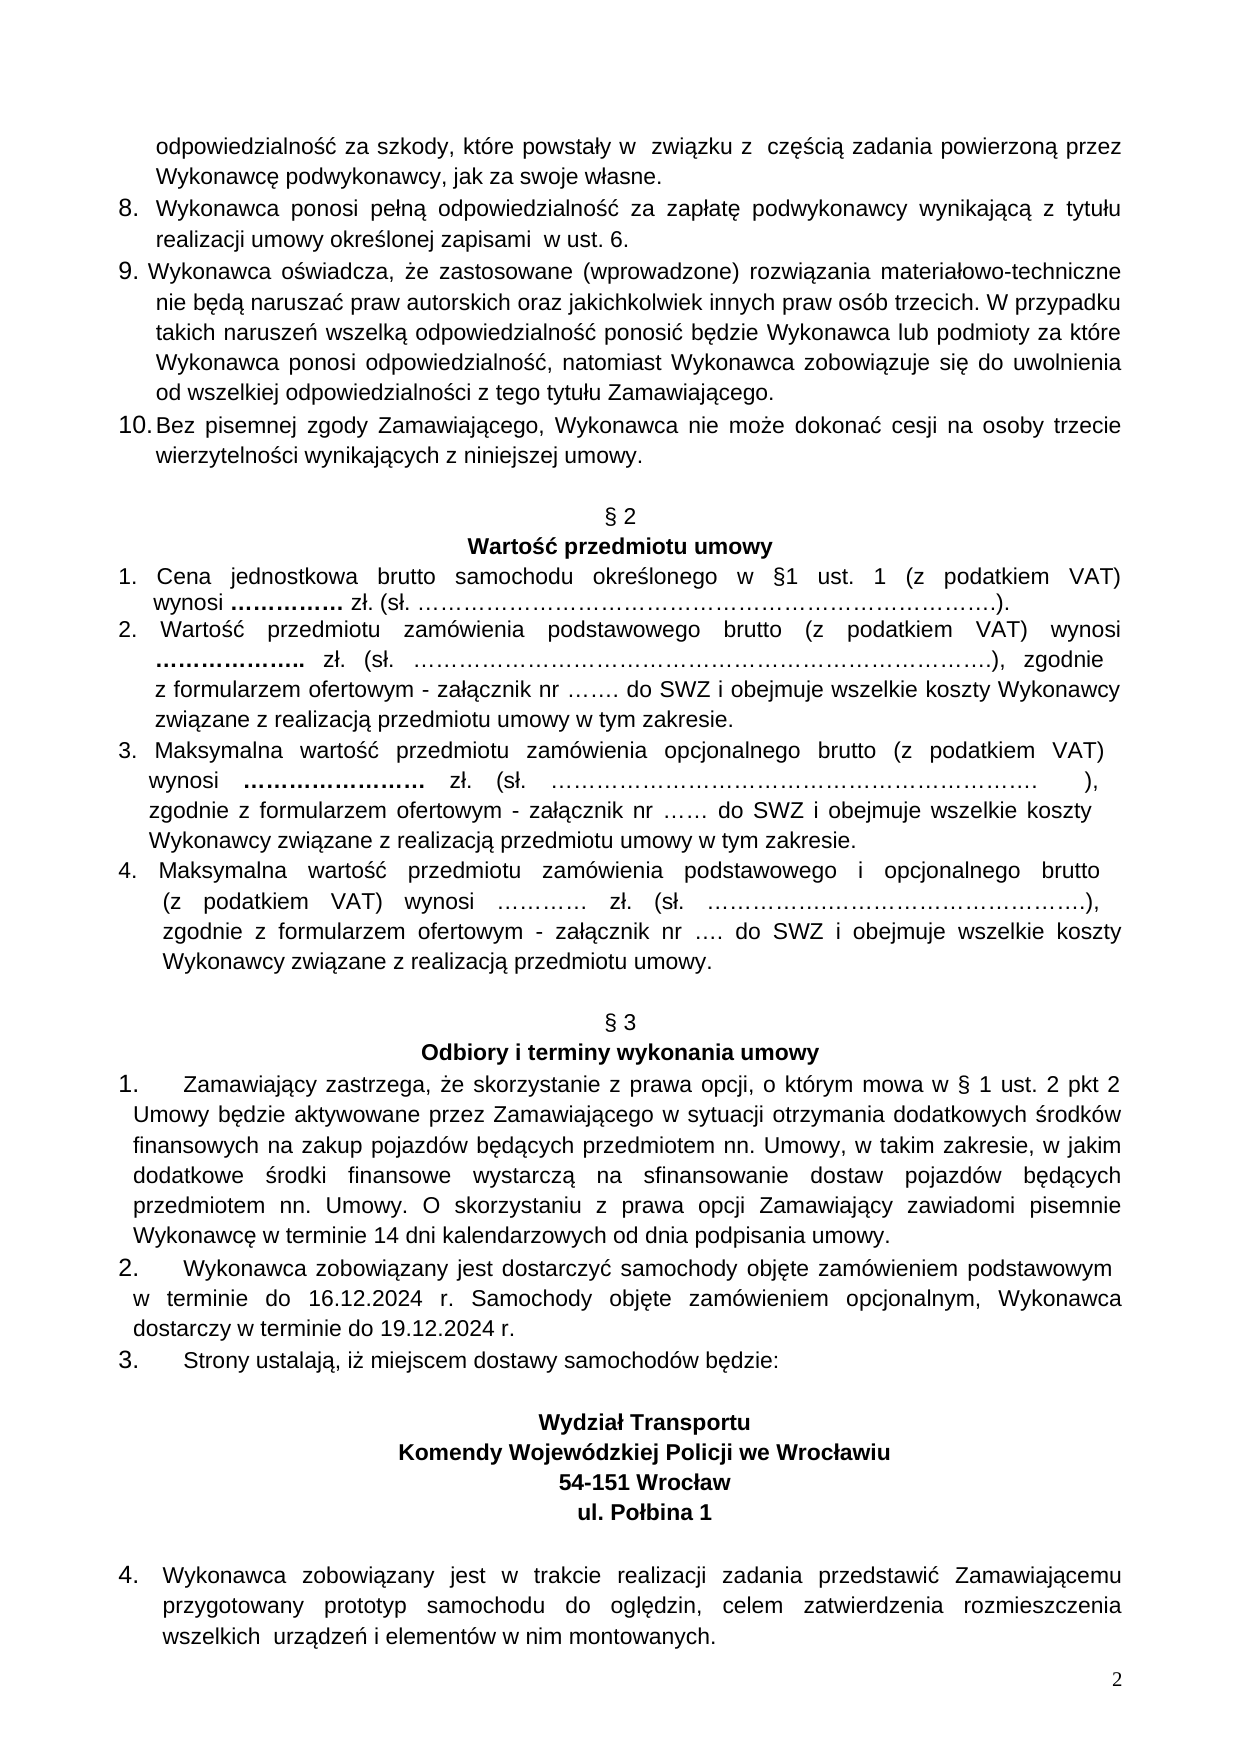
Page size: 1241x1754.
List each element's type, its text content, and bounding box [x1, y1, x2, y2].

text ul. Połbina 1 [156, 1499, 1133, 1526]
text Komendy Wojewódzkiej Policji we Wrocławiu [156, 1439, 1133, 1465]
list 1. Cena jednostkowa brutto samochodu określonego w §1 ust. 1 (z podatkiem VAT) wynosi …………… zł. (sł. ………………………………………………………………….). [118, 563, 1122, 616]
list Wykonawca zobowiązany jest w trakcie realizacji zadania przedstawić Zamawiającemu przygotowany prototyp samochodu do oględzin, celem zatwierdzenia rozmieszczenia wszelkich urządzeń i elementów w nim montowanych. [118, 1560, 1122, 1649]
list 3. Maksymalna wartość przedmiotu zamówienia opcjonalnego brutto (z podatkiem VAT) wynosi …………………… zł. (sł. ………………………………………………………. ), zgodnie z formularzem ofertowym - załącznik nr …… do SWZ i obejmuje wszelkie koszty Wykonawcy związane z realizacją przedmiotu umowy w tym zakresie. [118, 737, 1122, 853]
text Wydział Transportu [156, 1409, 1133, 1435]
list 2. Wartość przedmiotu zamówienia podstawowego brutto (z podatkiem VAT) wynosi ……………….. zł. (sł. ………………………………………………………………….), zgodnie z formularzem ofertowym - załącznik nr ……. do SWZ i obejmuje wszelkie koszty Wykonawcy związane z realizacją przedmiotu umowy w tym zakresie. [118, 616, 1122, 733]
text § 2 [118, 503, 1122, 529]
list Strony ustalają, iż miejscem dostawy samochodów będzie: [118, 1346, 1122, 1374]
list 4. Maksymalna wartość przedmiotu zamówienia podstawowego i opcjonalnego brutto (z podatkiem VAT) wynosi ………… zł. (sł. …………….…………………………….), zgodnie z formularzem ofertowym - załącznik nr …. do SWZ i obejmuje wszelkie koszty Wykonawcy związane z realizacją przedmiotu umowy. [118, 857, 1122, 974]
text Wartość przedmiotu umowy [118, 533, 1122, 559]
text § 3 [118, 1008, 1122, 1035]
list Bez pisemnej zgody Zamawiającego, Wykonawca nie może dokonać cesji na osoby trzecie wierzytelności wynikających z niniejszej umowy. [118, 409, 1122, 468]
list Wykonawca zobowiązany jest dostarczyć samochody objęte zamówieniem podstawowym w terminie do 16.12.2024 r. Samochody objęte zamówieniem opcjonalnym, Wykonawca dostarczy w terminie do 19.12.2024 r. [118, 1252, 1122, 1342]
list Wykonawca oświadcza, że zastosowane (wprowadzone) rozwiązania materiałowo-techniczne nie będą naruszać praw autorskich oraz jakichkolwiek innych praw osób trzecich. W przypadku takich naruszeń wszelką odpowiedzialność ponosić będzie Wykonawca lub podmioty za które Wykonawca ponosi odpowiedzialność, natomiast Wykonawca zobowiązuje się do uwolnienia od wszelkiej odpowiedzialności z tego tytułu Zamawiającego. [118, 256, 1122, 406]
list Zamawiający zastrzega, że skorzystanie z prawa opcji, o którym mowa w § 1 ust. 2 pkt 2 Umowy będzie aktywowane przez Zamawiającego w sytuacji otrzymania dodatkowych środków finansowych na zakup pojazdów będących przedmiotem nn. Umowy, w takim zakresie, w jakim dodatkowe środki finansowe wystarczą na sfinansowanie dostaw pojazdów będących przedmiotem nn. Umowy. O skorzystaniu z prawa opcji Zamawiający zawiadomi pisemnie Wykonawcę w terminie 14 dni kalendarzowych od dnia podpisania umowy. [118, 1069, 1122, 1249]
text Odbiory i terminy wykonania umowy [118, 1039, 1122, 1065]
text 54-151 Wrocław [156, 1469, 1133, 1496]
list Wykonawca ponosi pełną odpowiedzialność za zapłatę podwykonawcy wynikającą z tytułu realizacji umowy określonej zapisami w ust. 6. [118, 193, 1122, 252]
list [118, 133, 1122, 189]
